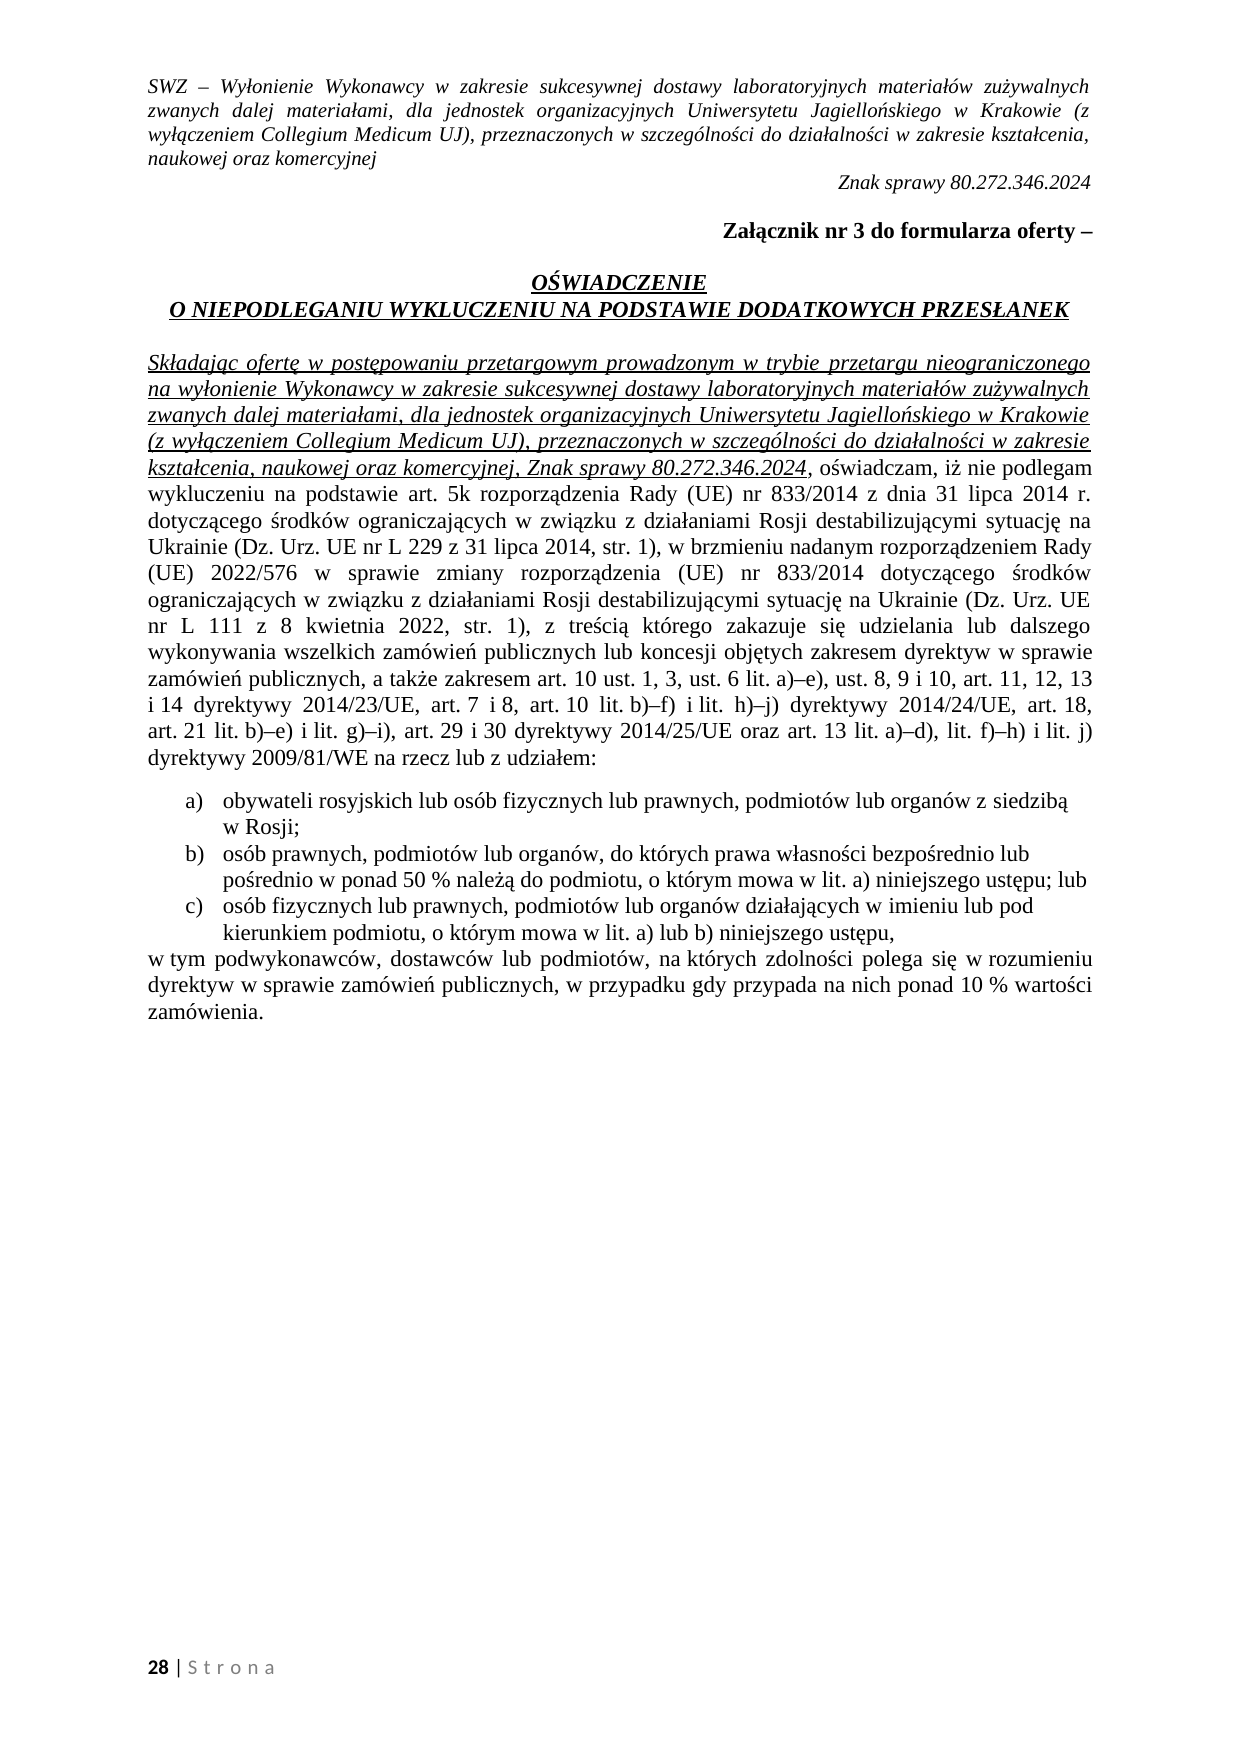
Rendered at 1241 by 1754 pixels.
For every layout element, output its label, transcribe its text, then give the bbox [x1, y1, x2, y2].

text OŚWIADCZENIE [148, 269, 1093, 296]
list obywateli rosyjskich lub osób fizycznych lub prawnych, podmiotów lub organów z siedzibą w Rosji; [185, 787, 1093, 839]
text Składając ofertę w postępowaniu przetargowym prowadzonym w trybie przetargu nieograniczonego na wyłonienie Wykonawcy w zakresie sukcesywnej dostawy laboratoryjnych materiałów zużywalnych zwanych dalej materiałami, dla jednostek organizacyjnych Uniwersytetu Jagiellońskiego w Krakowie (z wyłączeniem Collegium Medicum UJ), przeznaczonych w szczególności do działalności w zakresie kształcenia, naukowej oraz komercyjnej, Znak sprawy 80.272.346.2024, oświadczam, iż nie podlegam wykluczeniu na podstawie art. 5k rozporządzenia Rady (UE) nr 833/2014 z dnia 31 lipca 2014 r. dotyczącego środków ograniczających w związku z działaniami Rosji destabilizującymi sytuację na Ukrainie (Dz. Urz. UE nr L 229 z 31 lipca 2014, str. 1), w brzmieniu nadanym rozporządzeniem Rady (UE) 2022/576 w sprawie zmiany rozporządzenia (UE) nr 833/2014 dotyczącego środków ograniczających w związku z działaniami Rosji destabilizującymi sytuację na Ukrainie (Dz. Urz. UE nr L 111 z 8 kwietnia 2022, str. 1), z treścią którego zakazuje się udzielania lub dalszego wykonywania wszelkich zamówień publicznych lub koncesji objętych zakresem dyrektyw w sprawie zamówień publicznych, a także zakresem art. 10 ust. 1, 3, ust. 6 lit. a)–e), ust. 8, 9 i 10, art. 11, 12, 13 i 14 dyrektywy 2014/23/UE, art. 7 i 8, art. 10 lit. b)–f) i lit. h)–j) dyrektywy 2014/24/UE, art. 18, art. 21 lit. b)–e) i lit. g)–i), art. 29 i 30 dyrektywy 2014/25/UE oraz art. 13 lit. a)–d), lit. f)–h) i lit. j) dyrektywy 2009/81/WE na rzecz lub z udziałem: [148, 348, 1093, 770]
list osób prawnych, podmiotów lub organów, do których prawa własności bezpośrednio lub pośrednio w ponad 50 % należą do podmiotu, o którym mowa w lit. a) niniejszego ustępu; lub [185, 839, 1093, 892]
text Załącznik nr 3 do formularza oferty – [148, 217, 1093, 243]
text w tym podwykonawców, dostawców lub podmiotów, na których zdolności polega się w rozumieniu dyrektyw w sprawie zamówień publicznych, w przypadku gdy przypada na nich ponad 10 % wartości zamówienia. [148, 945, 1093, 1024]
list osób fizycznych lub prawnych, podmiotów lub organów działających w imieniu lub pod kierunkiem podmiotu, o którym mowa w lit. a) lub b) niniejszego ustępu, [185, 892, 1093, 945]
text O NIEPODLEGANIU WYKLUCZENIU NA PODSTAWIE DODATKOWYCH PRZESŁANEK [148, 296, 1093, 322]
